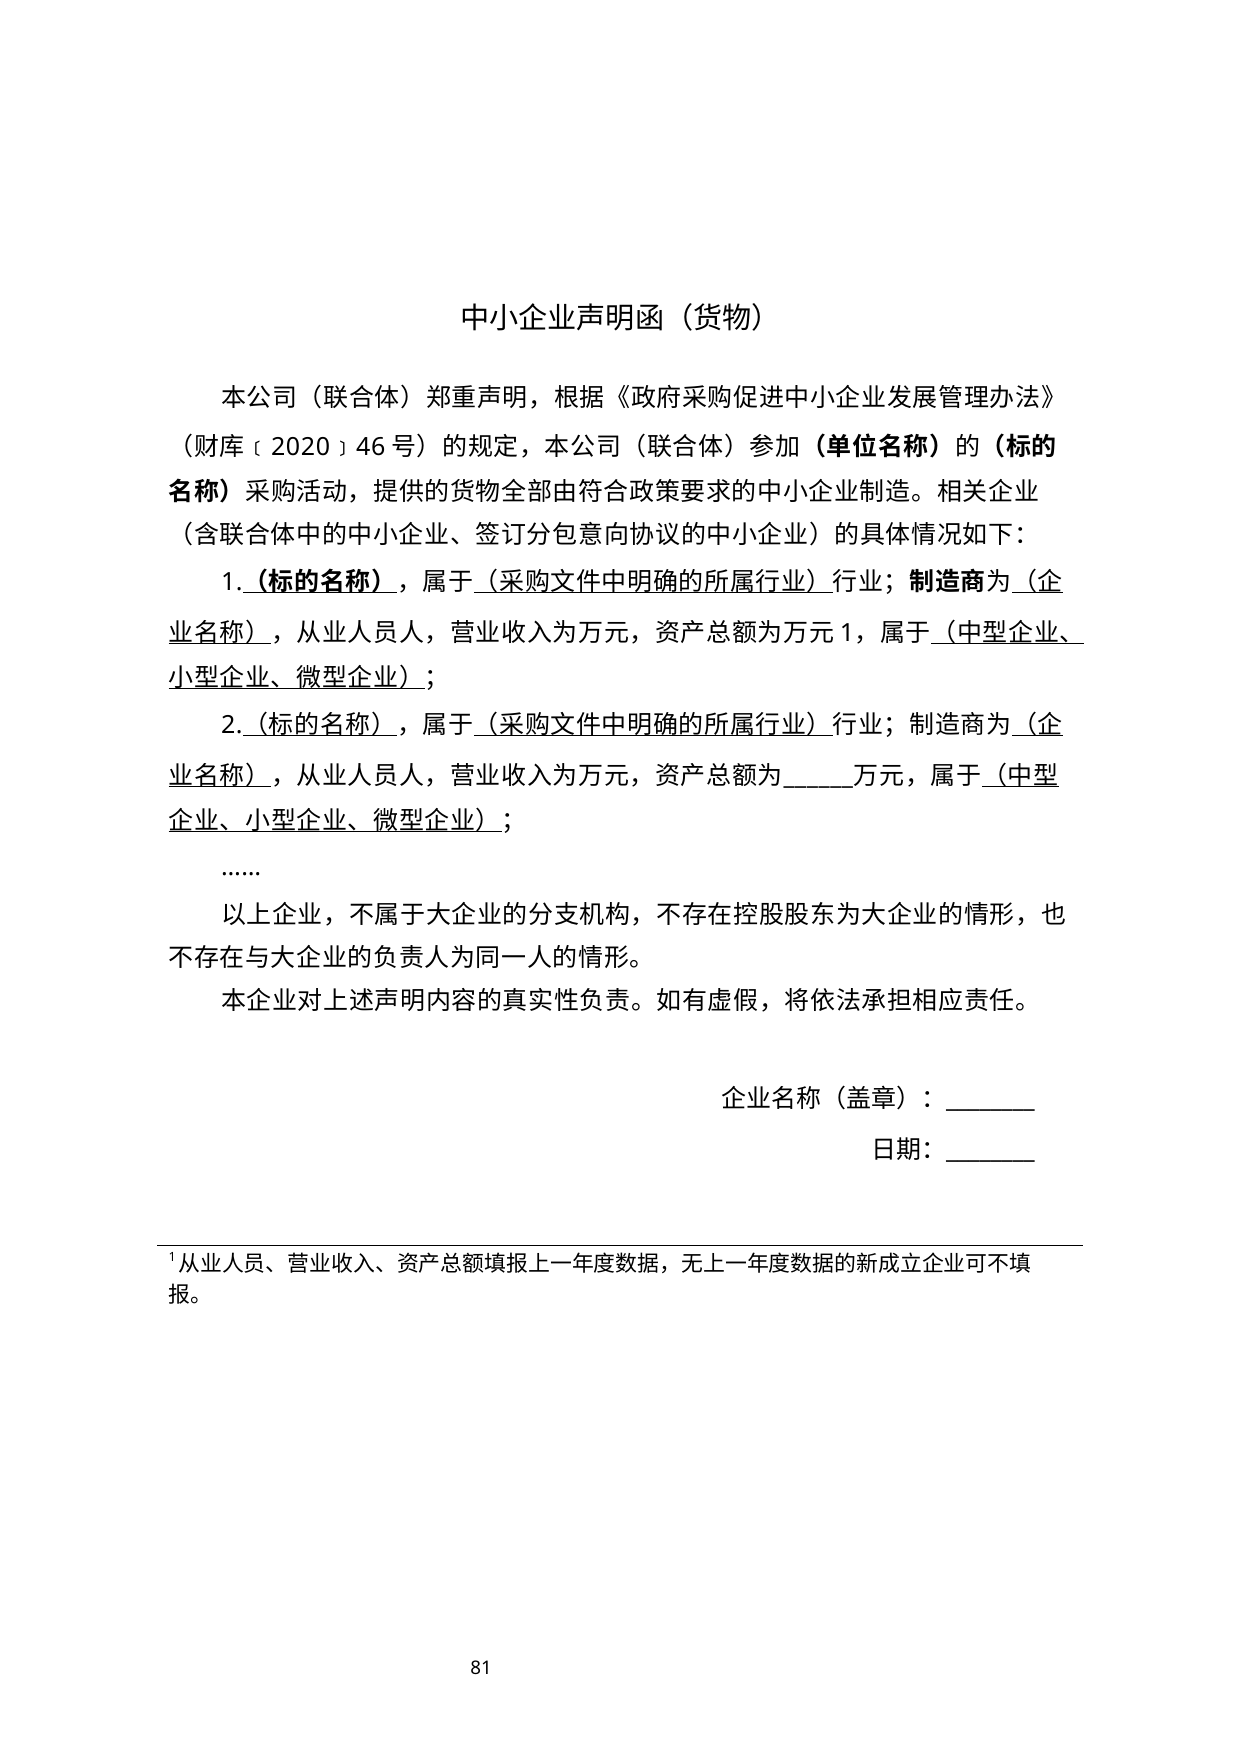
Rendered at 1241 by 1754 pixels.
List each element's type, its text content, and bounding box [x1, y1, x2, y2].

text 中小企业声明函（货物） [168, 295, 1072, 337]
table_header 1从业人员、营业收入、资产总额填报上一年度数据，无上一年度数据的新成立企业可不填报。 [157, 1246, 1083, 1309]
text 本企业对上述声明内容的真实性负责。如有虚假，将依法承担相应责任。 [168, 986, 1072, 1015]
text 日期：________ [168, 1131, 1034, 1165]
text 2.（标的名称），属于（采购文件中明确的所属行业）行业；制造商为（企业名称），从业人员人，营业收入为万元，资产总额为______万元，属于（中型企业、小型企业、微型企业）； [168, 706, 1072, 834]
text …… [168, 849, 1072, 883]
text 本公司（联合体）郑重声明，根据《政府采购促进中小企业发展管理办法》（财库﹝2020﹞46号）的规定，本公司（联合体）参加（单位名称）的（标的名称）采购活动，提供的货物全部由符合政策要求的中小企业制造。相关企业（含联合体中的中小企业、签订分包意向协议的中小企业）的具体情况如下： [168, 383, 1072, 549]
text 企业名称（盖章）：________ [168, 1080, 1034, 1114]
text 1.（标的名称），属于（采购文件中明确的所属行业）行业；制造商为（企业名称），从业人员人，营业收入为万元，资产总额为万元1，属于（中型企业、小型企业、微型企业）； [168, 564, 1072, 692]
text 以上企业，不属于大企业的分支机构，不存在控股股东为大企业的情形，也不存在与大企业的负责人为同一人的情形。 [168, 900, 1072, 972]
